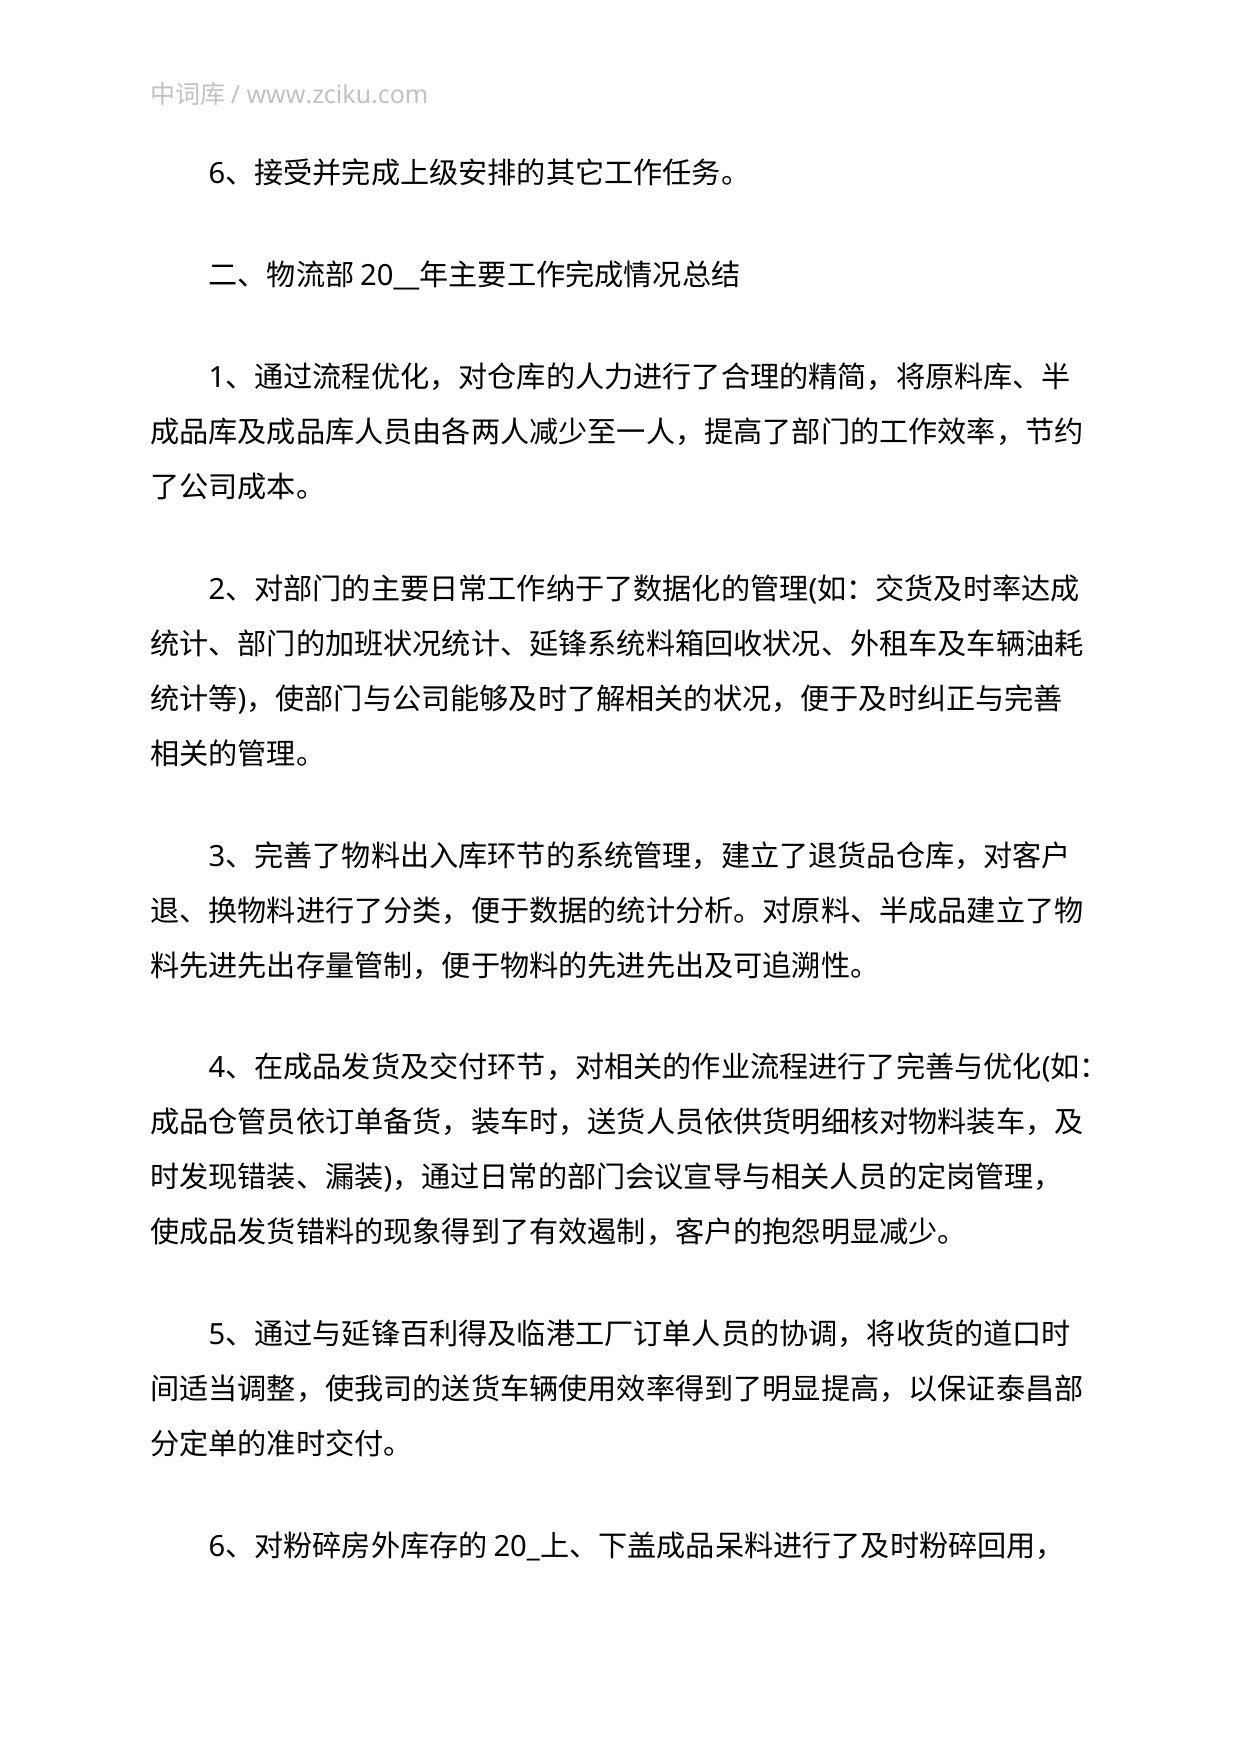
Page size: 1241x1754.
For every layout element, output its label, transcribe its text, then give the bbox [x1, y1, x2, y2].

text 1、通过流程优化，对仓库的人力进行了合理的精简，将原料库、半成品库及成品库人员由各两人减少至一人，提高了部门的工作效率，节约了公司成本。 [150, 354, 1090, 506]
text 6、接受并完成上级安排的其它工作任务。 [150, 150, 1090, 192]
text 3、完善了物料出入库环节的系统管理，建立了退货品仓库，对客户退、换物料进行了分类，便于数据的统计分析。对原料、半成品建立了物料先进先出存量管制，便于物料的先进先出及可追溯性。 [150, 832, 1090, 984]
text 2、对部门的主要日常工作纳于了数据化的管理(如：交货及时率达成统计、部门的加班状况统计、延锋系统料箱回收状况、外租车及车辆油耗统计等)，使部门与公司能够及时了解相关的状况，便于及时纠正与完善相关的管理。 [150, 566, 1090, 773]
text 5、通过与延锋百利得及临港工厂订单人员的协调，将收货的道口时间适当调整，使我司的送货车辆使用效率得到了明显提高，以保证泰昌部分定单的准时交付。 [150, 1311, 1090, 1463]
text 二、物流部20__年主要工作完成情况总结 [150, 252, 1090, 294]
text 4、在成品发货及交付环节，对相关的作业流程进行了完善与优化(如：成品仓管员依订单备货，装车时，送货人员依供货明细核对物料装车，及时发现错装、漏装)，通过日常的部门会议宣导与相关人员的定岗管理，使成品发货错料的现象得到了有效遏制，客户的抱怨明显减少。 [150, 1044, 1090, 1251]
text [150, 1522, 1090, 1565]
